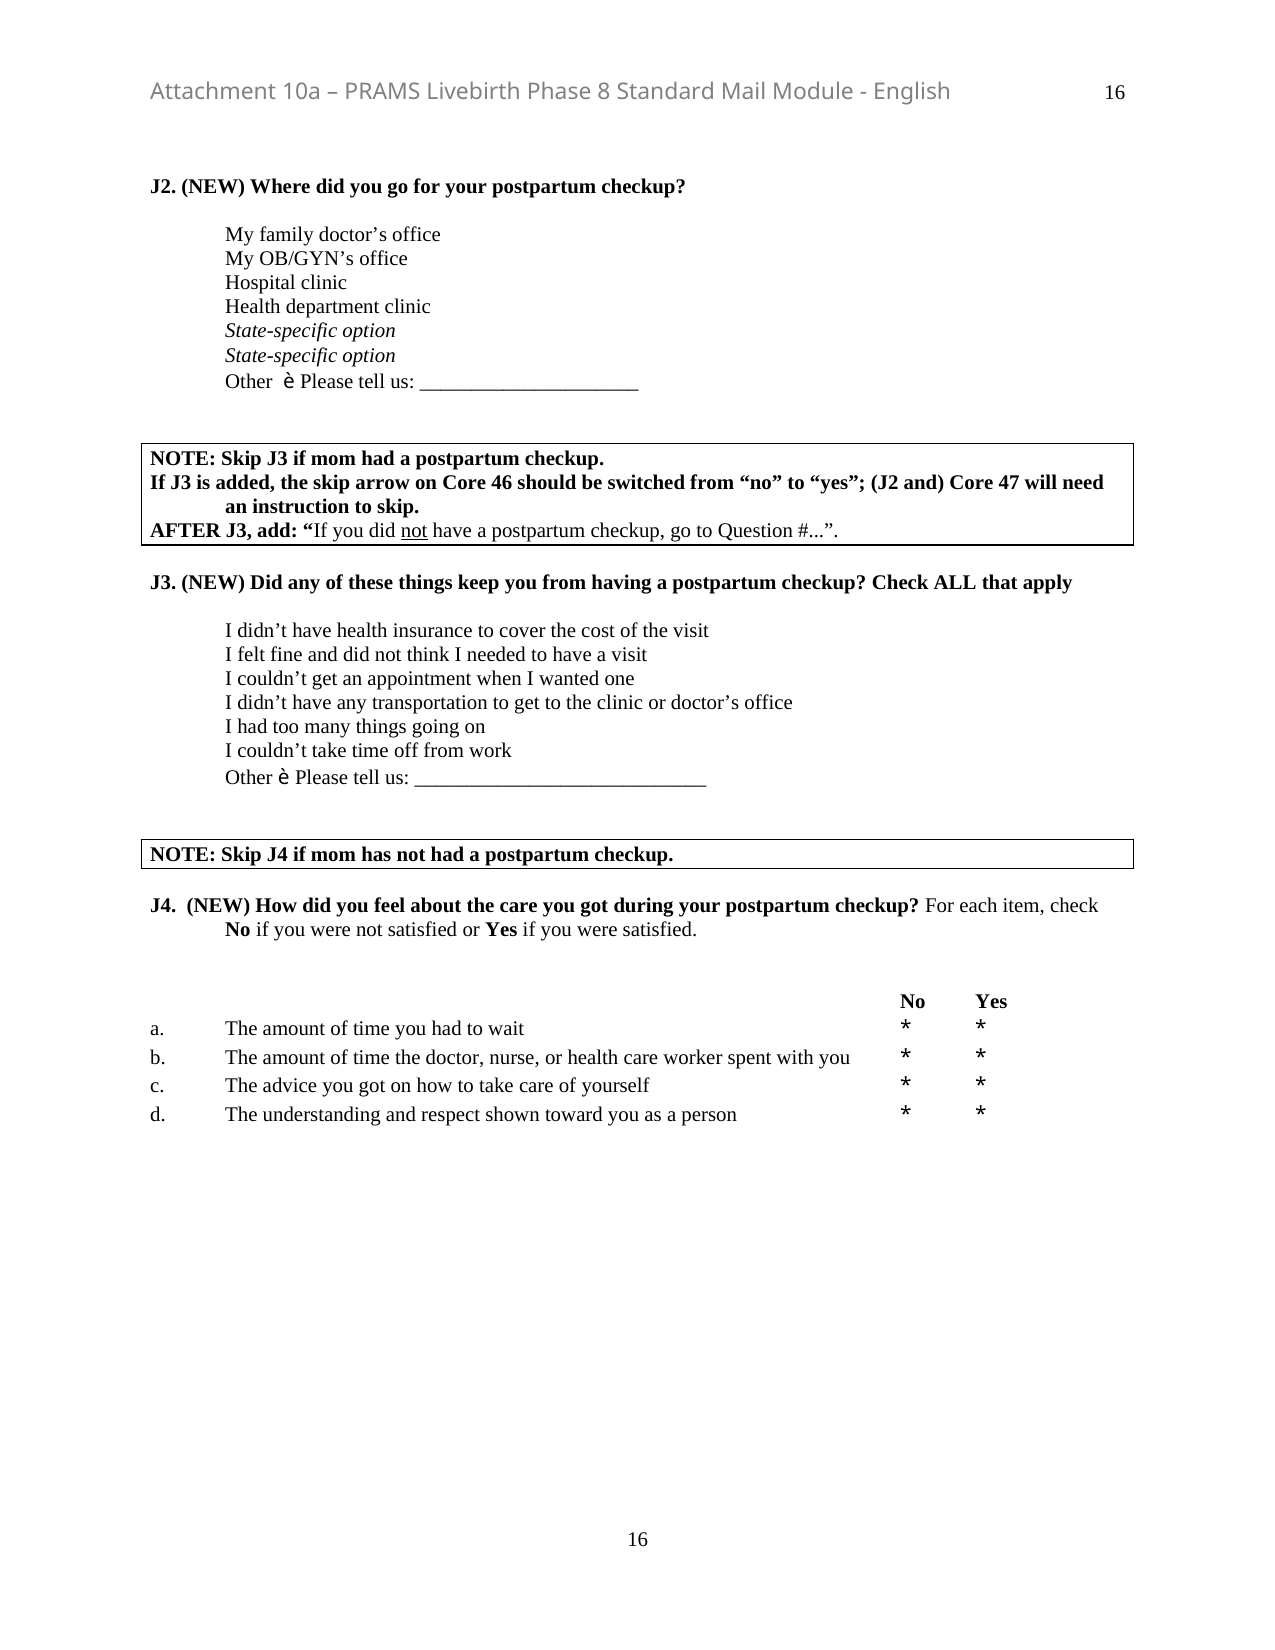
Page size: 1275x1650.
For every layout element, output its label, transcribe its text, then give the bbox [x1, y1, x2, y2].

text I couldn’t take time off from work [225, 738, 1125, 762]
text J3. (NEW) Did any of these things keep you from having a postpartum checkup? Check ALL that apply [150, 570, 1125, 594]
text I had too many things going on [225, 714, 1125, 738]
text AFTER J3, add: “If you did not have a postpartum checkup, go to Question #...”. [142, 515, 1133, 544]
text J4. (NEW) How did you feel about the care you got during your postpartum checkup? For each item, check No if you were not satisfied or Yes if you were satisfied. [150, 893, 1125, 989]
text Other è Please tell us: ____________________________ [150, 762, 1125, 791]
text State-specific option [225, 342, 1125, 367]
text No Yes [150, 989, 1125, 1013]
text NOTE: Skip J4 if mom has not had a postpartum checkup. [142, 840, 1133, 868]
text State-specific option [225, 318, 1125, 342]
text NOTE: Skip J3 if mom had a postpartum checkup. [142, 444, 1133, 470]
text b. The amount of time the doctor, nurse, or health care worker spent with you * * [150, 1042, 1125, 1070]
text Hospital clinic [225, 270, 1125, 294]
text d. The understanding and respect shown toward you as a person * * [150, 1099, 1125, 1127]
text I felt fine and did not think I needed to have a visit [225, 642, 1125, 666]
text My OB/GYN’s office [225, 246, 1125, 270]
text J2. (NEW) Where did you go for your postpartum checkup? [150, 174, 1125, 198]
text I didn’t have health insurance to cover the cost of the visit [225, 618, 1125, 642]
text My family doctor’s office [225, 222, 1125, 246]
text If J3 is added, the skip arrow on Core 46 should be switched from “no” to “yes”; (J2 and) Core 47 will need an instruction to skip. [150, 470, 1125, 515]
text Health department clinic [225, 294, 1125, 318]
text Other è Please tell us: _____________________ [225, 367, 1125, 395]
text a. The amount of time you had to wait * * [150, 1013, 1125, 1042]
text I couldn’t get an appointment when I wanted one [225, 666, 1125, 690]
text c. The advice you got on how to take care of yourself * * [150, 1070, 1125, 1099]
text I didn’t have any transportation to get to the clinic or doctor’s office [225, 690, 1125, 714]
